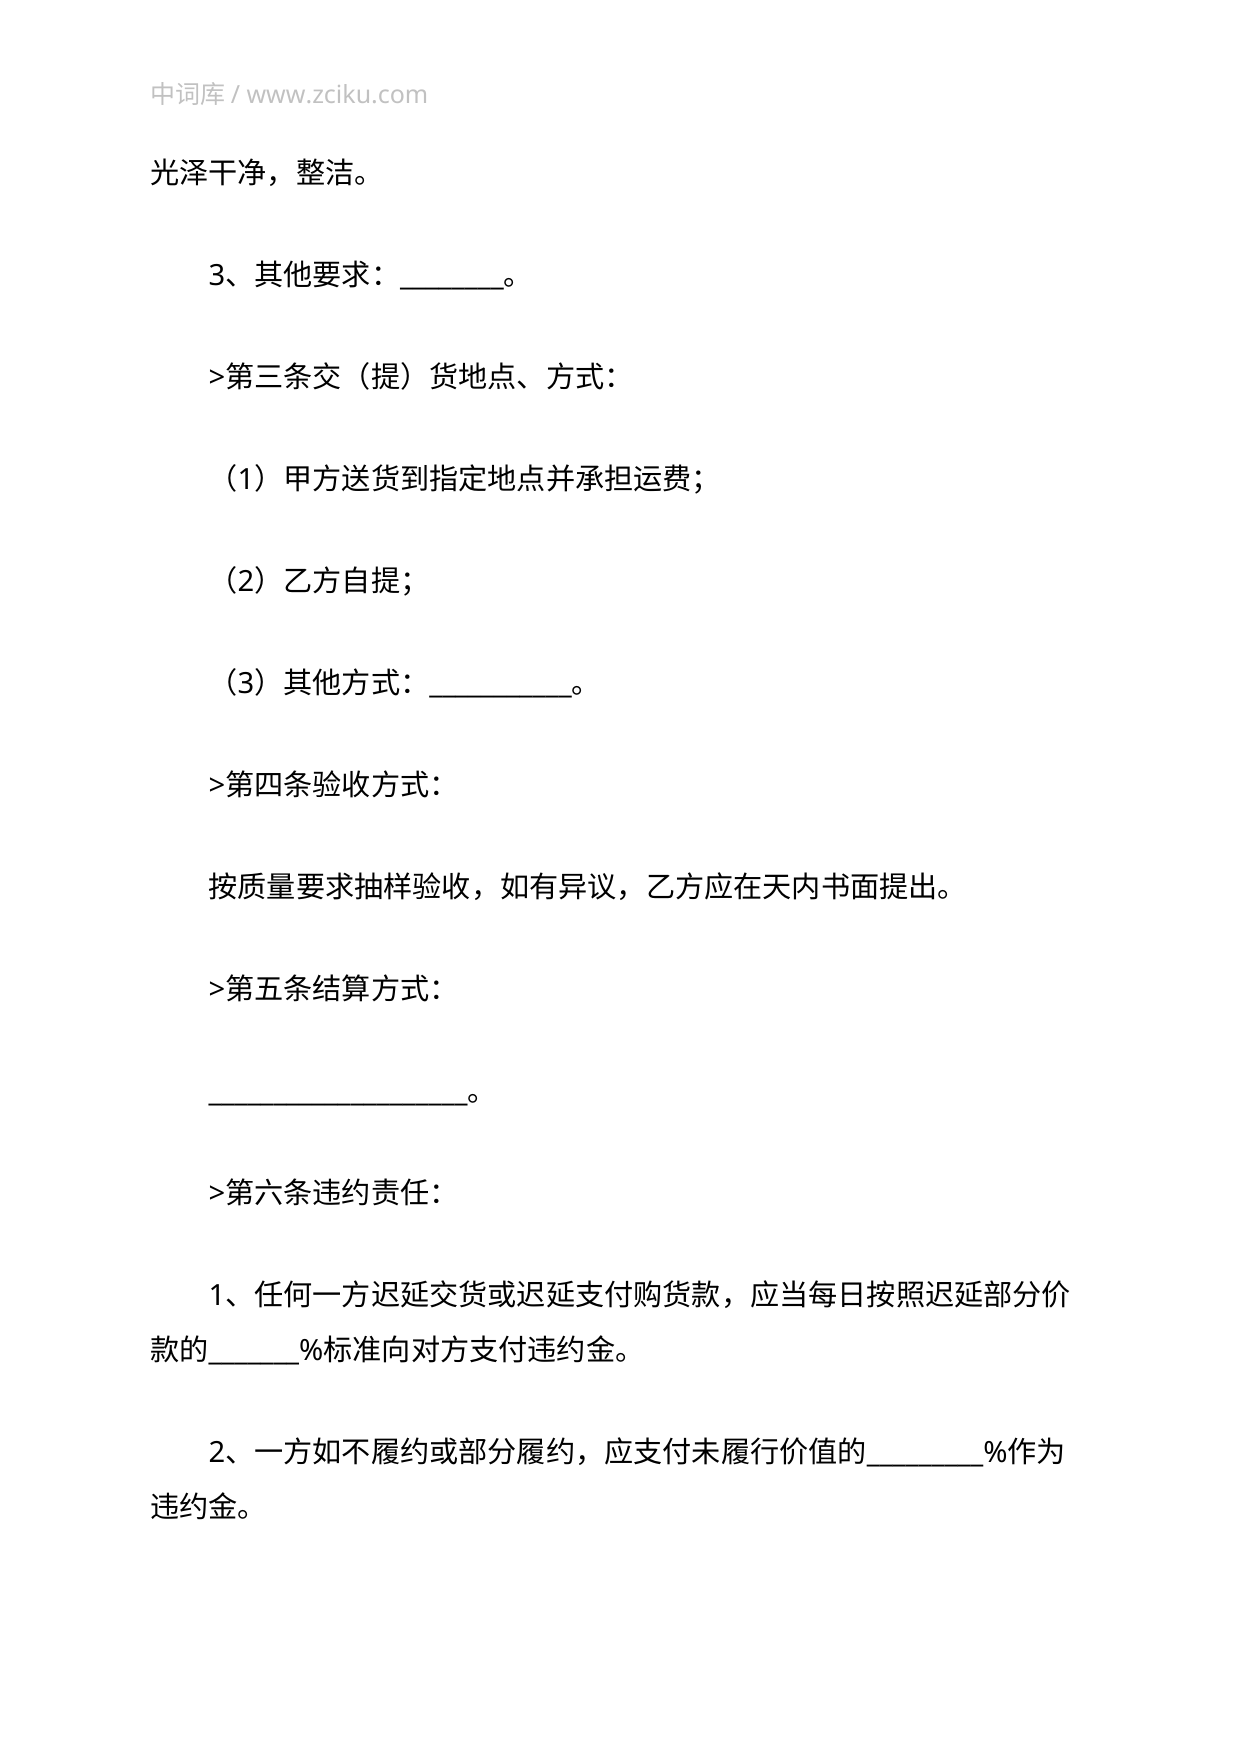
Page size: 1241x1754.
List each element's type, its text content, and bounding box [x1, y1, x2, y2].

text 1、任何一方迟延交货或迟延支付购货款，应当每日按照迟延部分价款的_______%标准向对方支付违约金。 [150, 1271, 1090, 1369]
text >第三条交（提）货地点、方式： [150, 354, 1090, 396]
text （3）其他方式：___________。 [150, 660, 1090, 702]
text （2）乙方自提； [150, 558, 1090, 600]
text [150, 150, 1090, 192]
text 按质量要求抽样验收，如有异议，乙方应在天内书面提出。 [150, 864, 1090, 906]
text ____________________。 [150, 1067, 1090, 1110]
text >第五条结算方式： [150, 965, 1090, 1008]
text 2、一方如不履约或部分履约，应支付未履行价值的_________%作为违约金。 [150, 1428, 1090, 1526]
text （1）甲方送货到指定地点并承担运费； [150, 456, 1090, 498]
text >第六条违约责任： [150, 1169, 1090, 1212]
text 3、其他要求：________。 [150, 252, 1090, 294]
text >第四条验收方式： [150, 762, 1090, 804]
